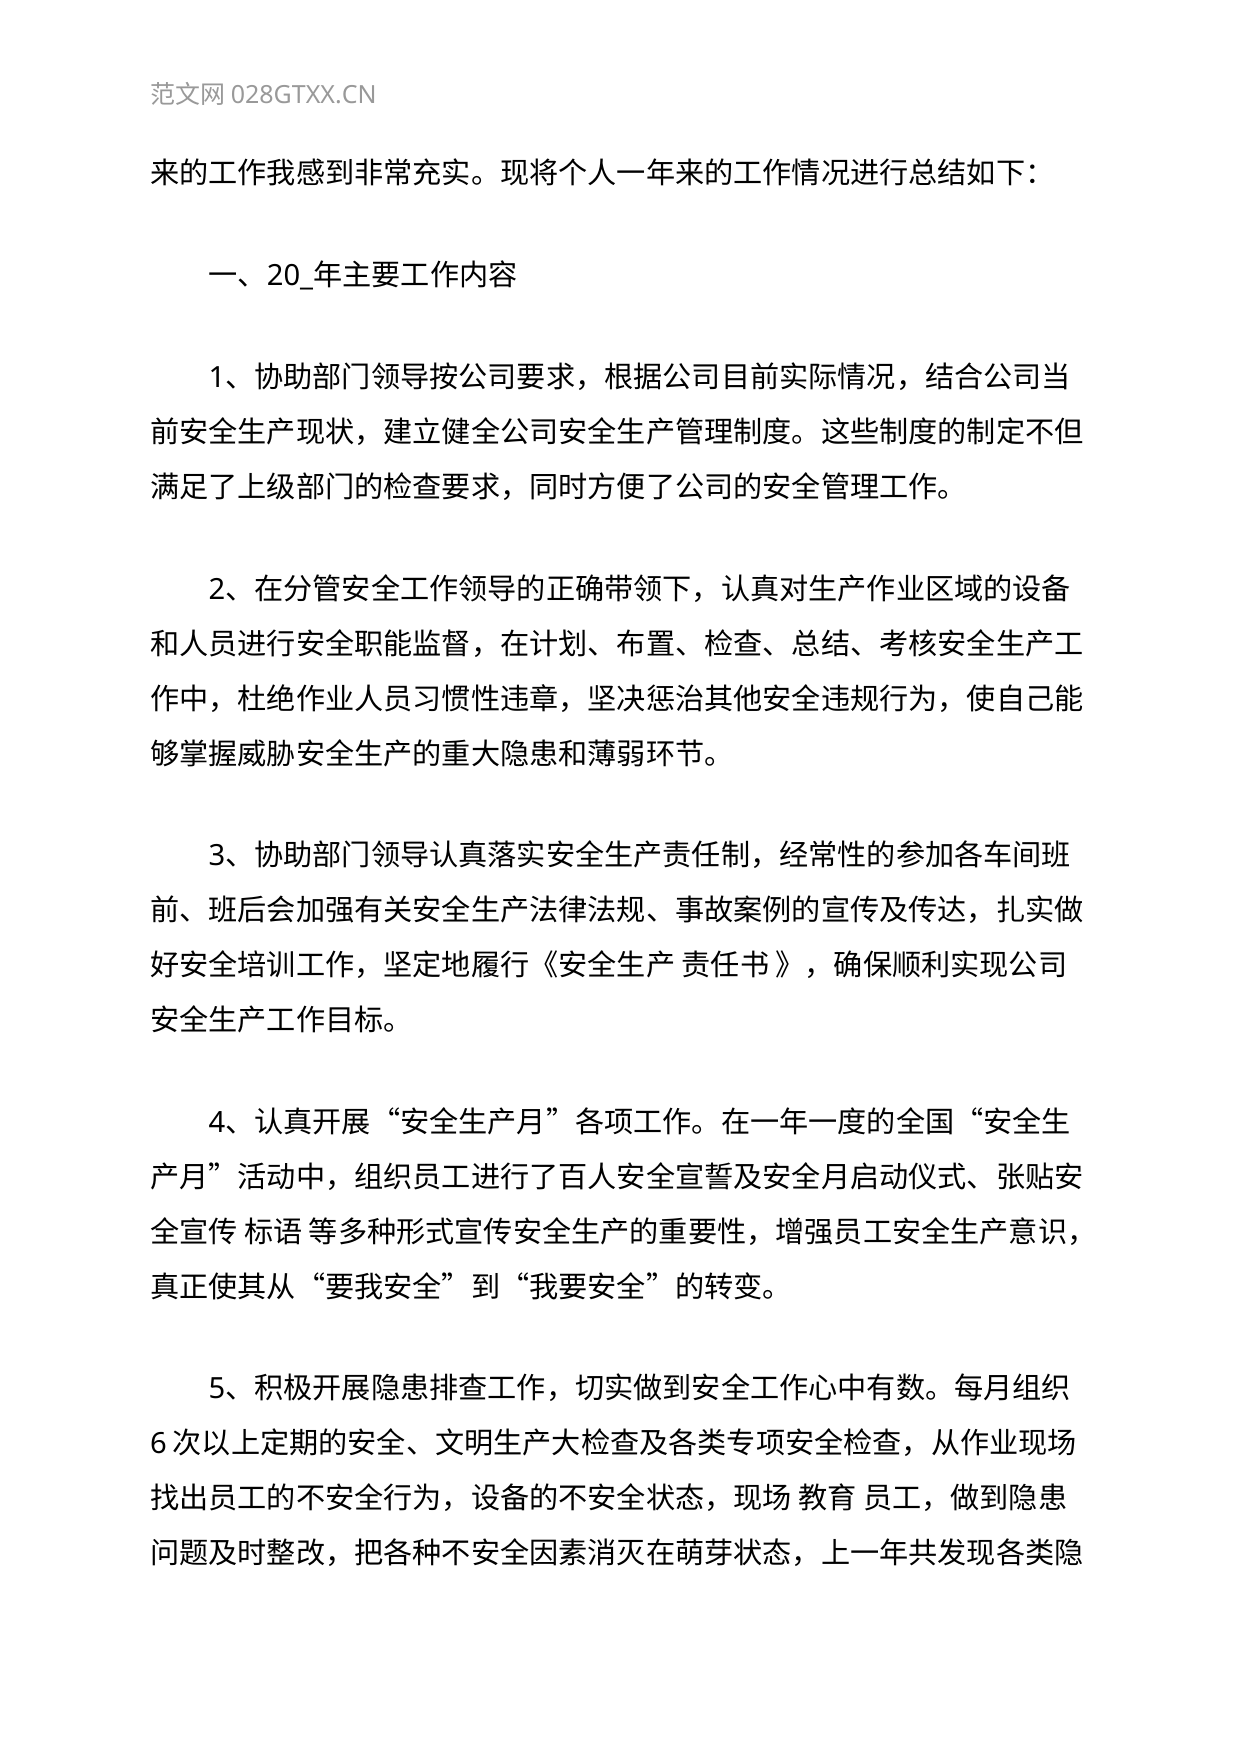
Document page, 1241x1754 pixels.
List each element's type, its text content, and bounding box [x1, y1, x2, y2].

text 1、协助部门领导按公司要求，根据公司目前实际情况，结合公司当前安全生产现状，建立健全公司安全生产管理制度。这些制度的制定不但满足了上级部门的检查要求，同时方便了公司的安全管理工作。 [150, 354, 1090, 506]
text 2、在分管安全工作领导的正确带领下，认真对生产作业区域的设备和人员进行安全职能监督，在计划、布置、检查、总结、考核安全生产工作中，杜绝作业人员习惯性违章，坚决惩治其他安全违规行为，使自己能够掌握威胁安全生产的重大隐患和薄弱环节。 [150, 565, 1090, 772]
text 4、认真开展“安全生产月”各项工作。在一年一度的全国“安全生产月”活动中，组织员工进行了百人安全宣誓及安全月启动仪式、张贴安全宣传 标语 等多种形式宣传安全生产的重要性，增强员工安全生产意识，真正使其从“要我安全”到“我要安全”的转变。 [150, 1098, 1090, 1306]
text 一、20_年主要工作内容 [150, 252, 1090, 294]
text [150, 150, 1090, 192]
text 3、协助部门领导认真落实安全生产责任制，经常性的参加各车间班前、班后会加强有关安全生产法律法规、事故案例的宣传及传达，扎实做好安全培训工作，坚定地履行《安全生产 责任书 》，确保顺利实现公司安全生产工作目标。 [150, 832, 1090, 1039]
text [150, 1365, 1090, 1572]
